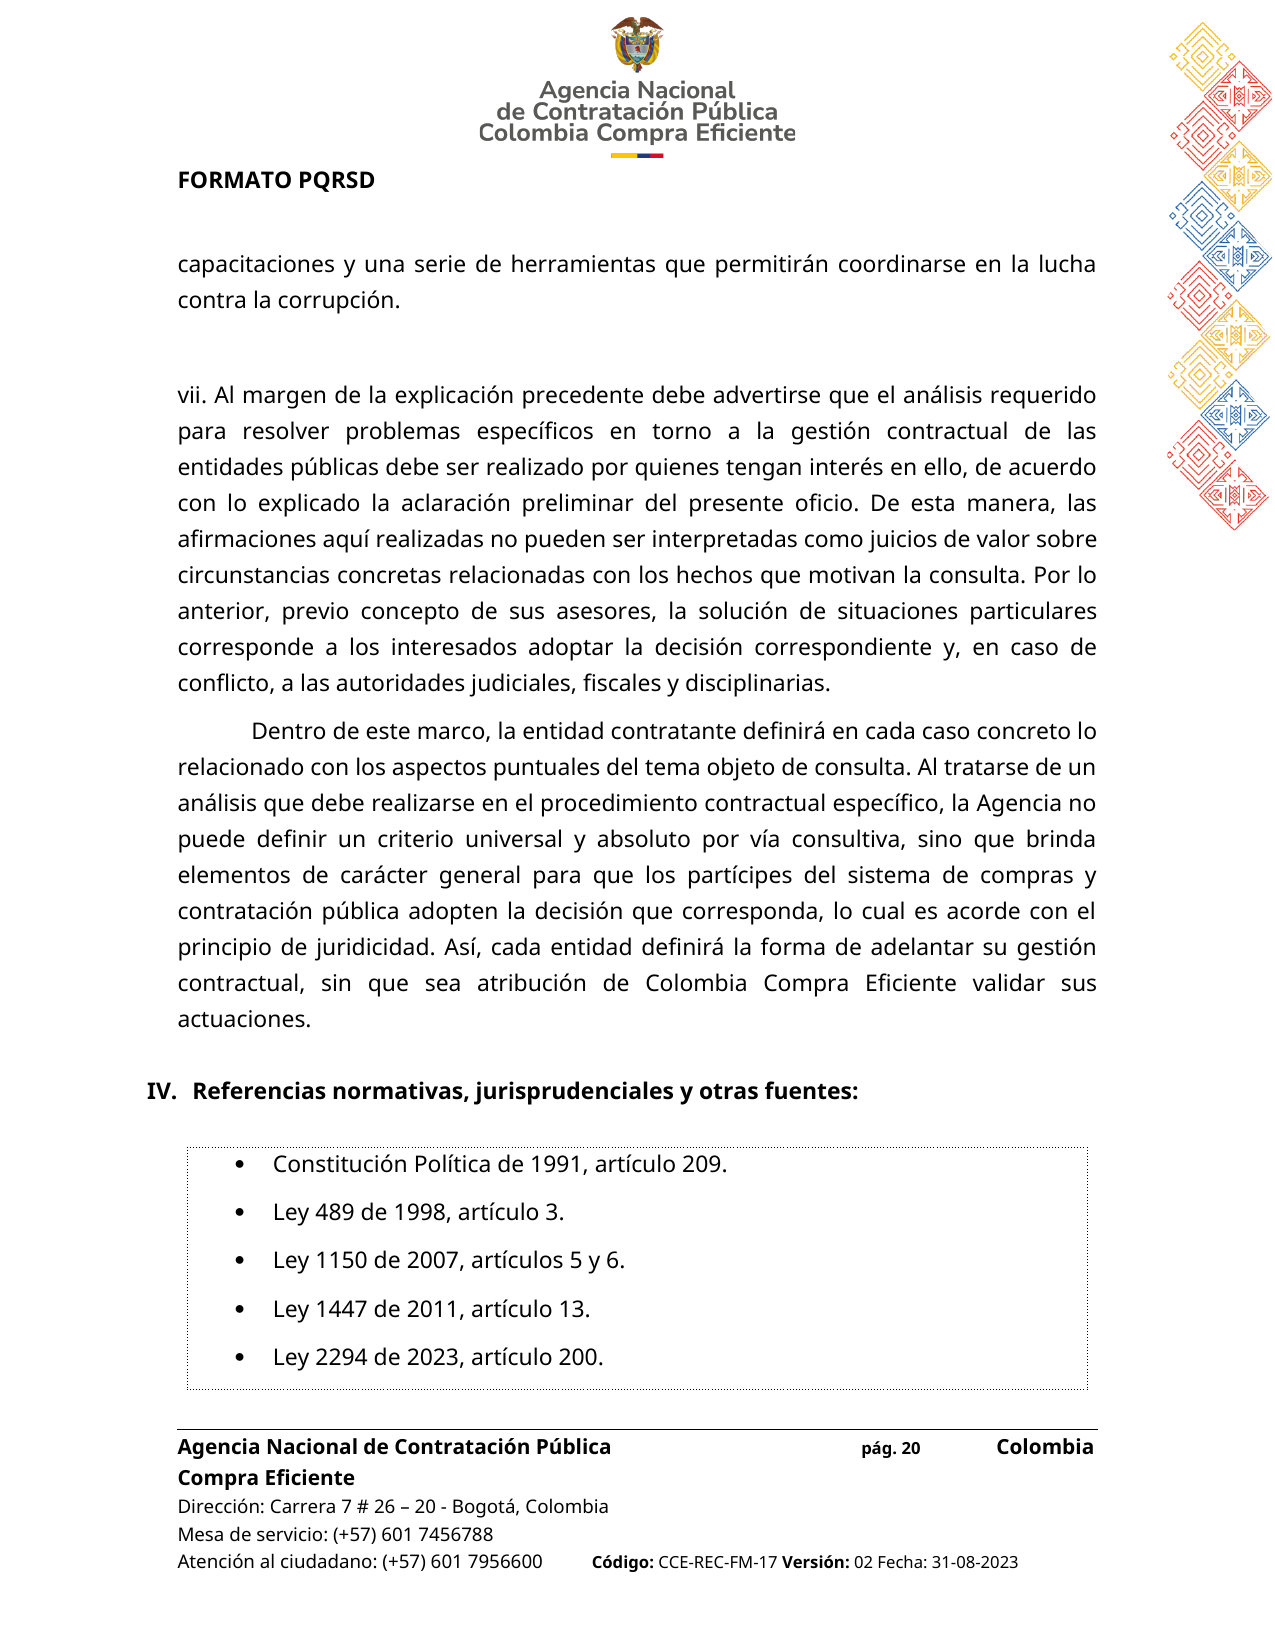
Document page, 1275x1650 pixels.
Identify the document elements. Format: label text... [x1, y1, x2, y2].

picture [1165, 22, 1272, 528]
picture [479, 17, 796, 158]
text Dentro de este marco, la entidad contratante definirá en cada caso concreto lo relacionado con los aspectos puntuales del tema objeto de consulta. Al tratarse de un análisis que debe realizarse en el procedimiento contractual específico, la Agencia no puede definir un criterio universal y absoluto por vía consultiva, sino que brinda elementos de carácter general para que los partícipes del sistema de compras y contratación pública adopten la decisión que corresponda, lo cual es acorde con el principio de juridicidad. Así, cada entidad definirá la forma de adelantar su gestión contractual, sin que sea atribución de Colombia Compra Eficiente validar sus actuaciones. [177, 715, 1098, 1034]
list Referencias normativas, jurisprudenciales y otras fuentes: [177, 1075, 1098, 1106]
text vii. Al margen de la explicación precedente debe advertirse que el análisis requerido para resolver problemas específicos en torno a la gestión contractual de las entidades públicas debe ser realizado por quienes tengan interés en ello, de acuerdo con lo explicado la aclaración preliminar del presente oficio. De esta manera, las afirmaciones aquí realizadas no pueden ser interpretadas como juicios de valor sobre circunstancias concretas relacionadas con los hechos que motivan la consulta. Por lo anterior, previo concepto de sus asesores, la solución de situaciones particulares corresponde a los interesados adoptar la decisión correspondiente y, en caso de conflicto, a las autoridades judiciales, fiscales y disciplinarias. [177, 379, 1098, 698]
